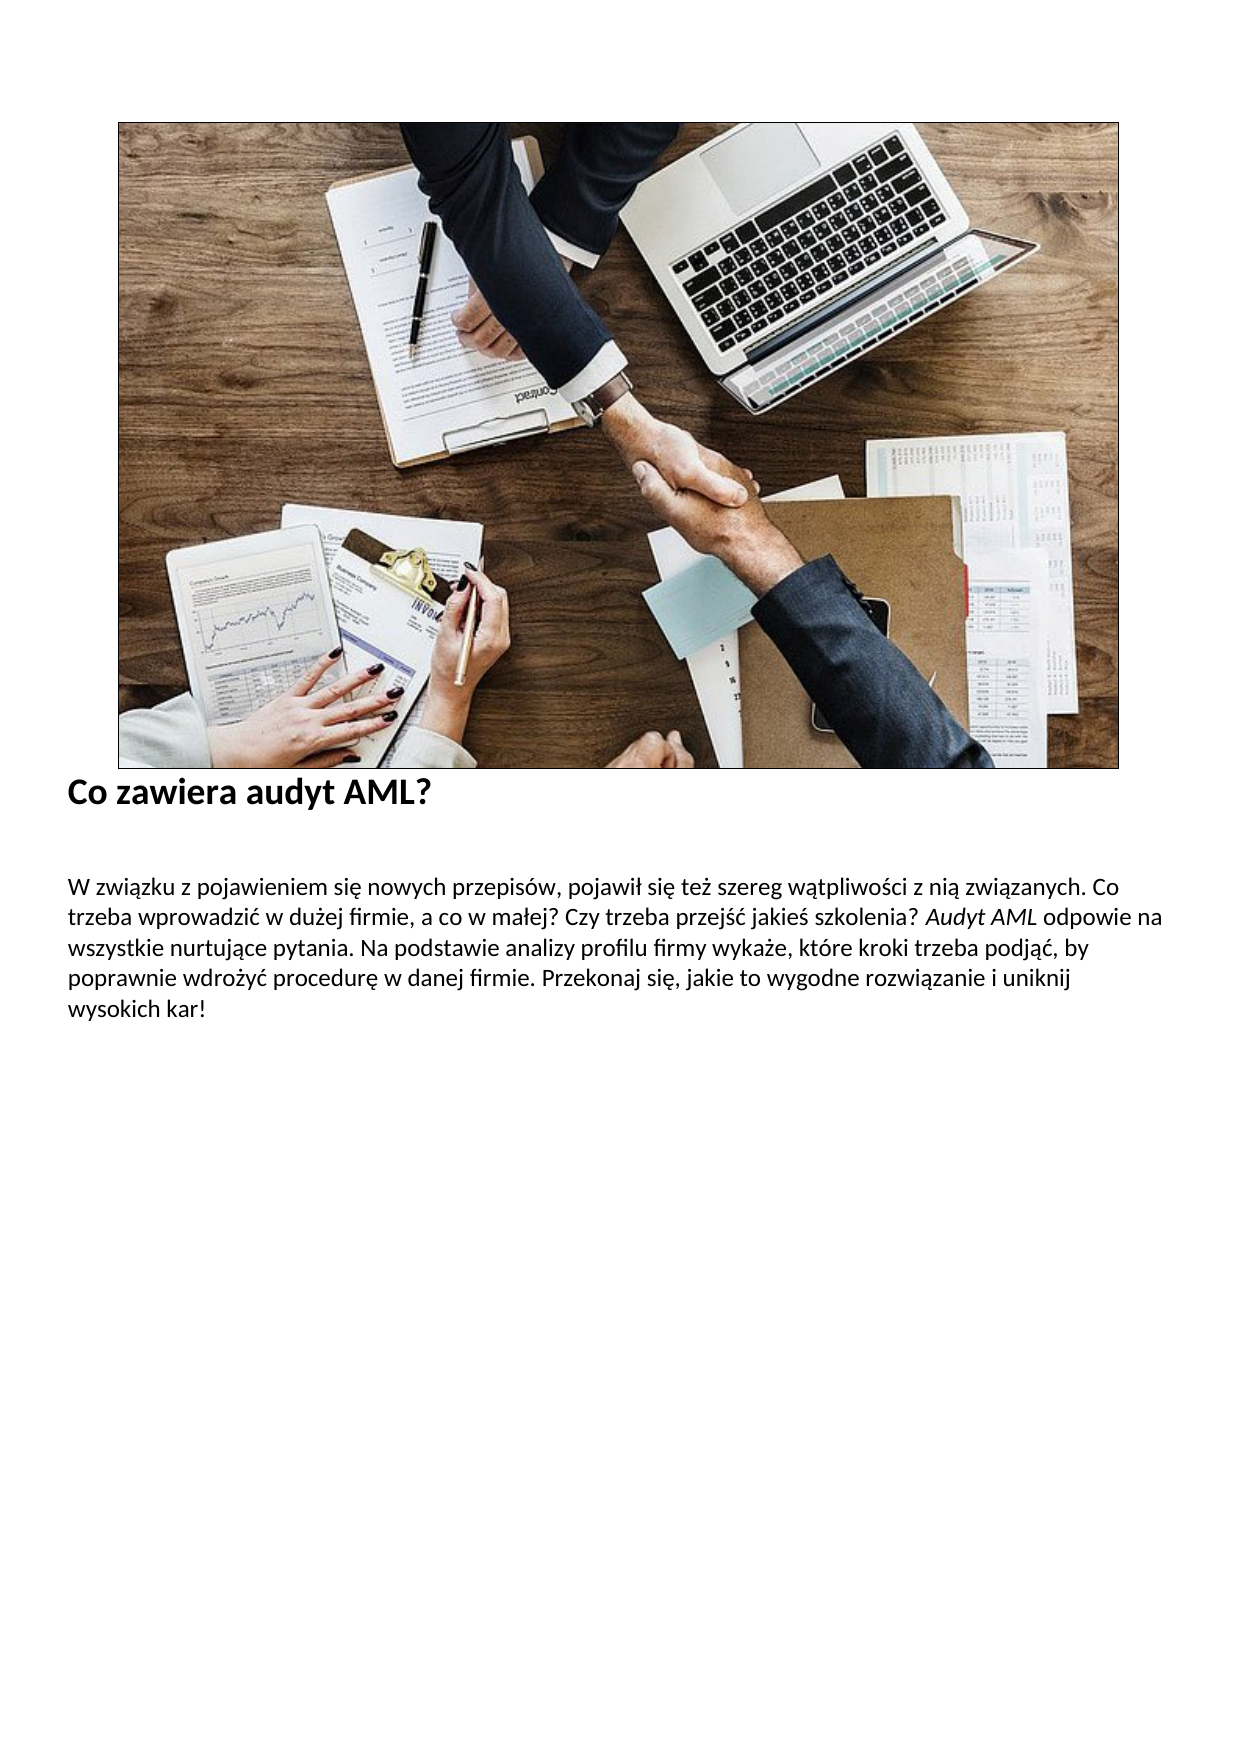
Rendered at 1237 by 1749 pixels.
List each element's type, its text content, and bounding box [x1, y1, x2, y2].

text Co zawiera audyt AML? [68, 768, 1169, 814]
picture [119, 123, 1118, 768]
text W związku z pojawieniem się nowych przepisów, pojawił się też szereg wątpliwości z nią związanych. Co trzeba wprowadzić w dużej firmie, a co w małej? Czy trzeba przejść jakieś szkolenia? Audyt AML odpowie na wszystkie nurtujące pytania. Na podstawie analizy profilu firmy wykaże, które kroki trzeba podjąć, by poprawnie wdrożyć procedurę w danej firmie. Przekonaj się, jakie to wygodne rozwiązanie i uniknij wysokich kar! [68, 871, 1169, 1023]
